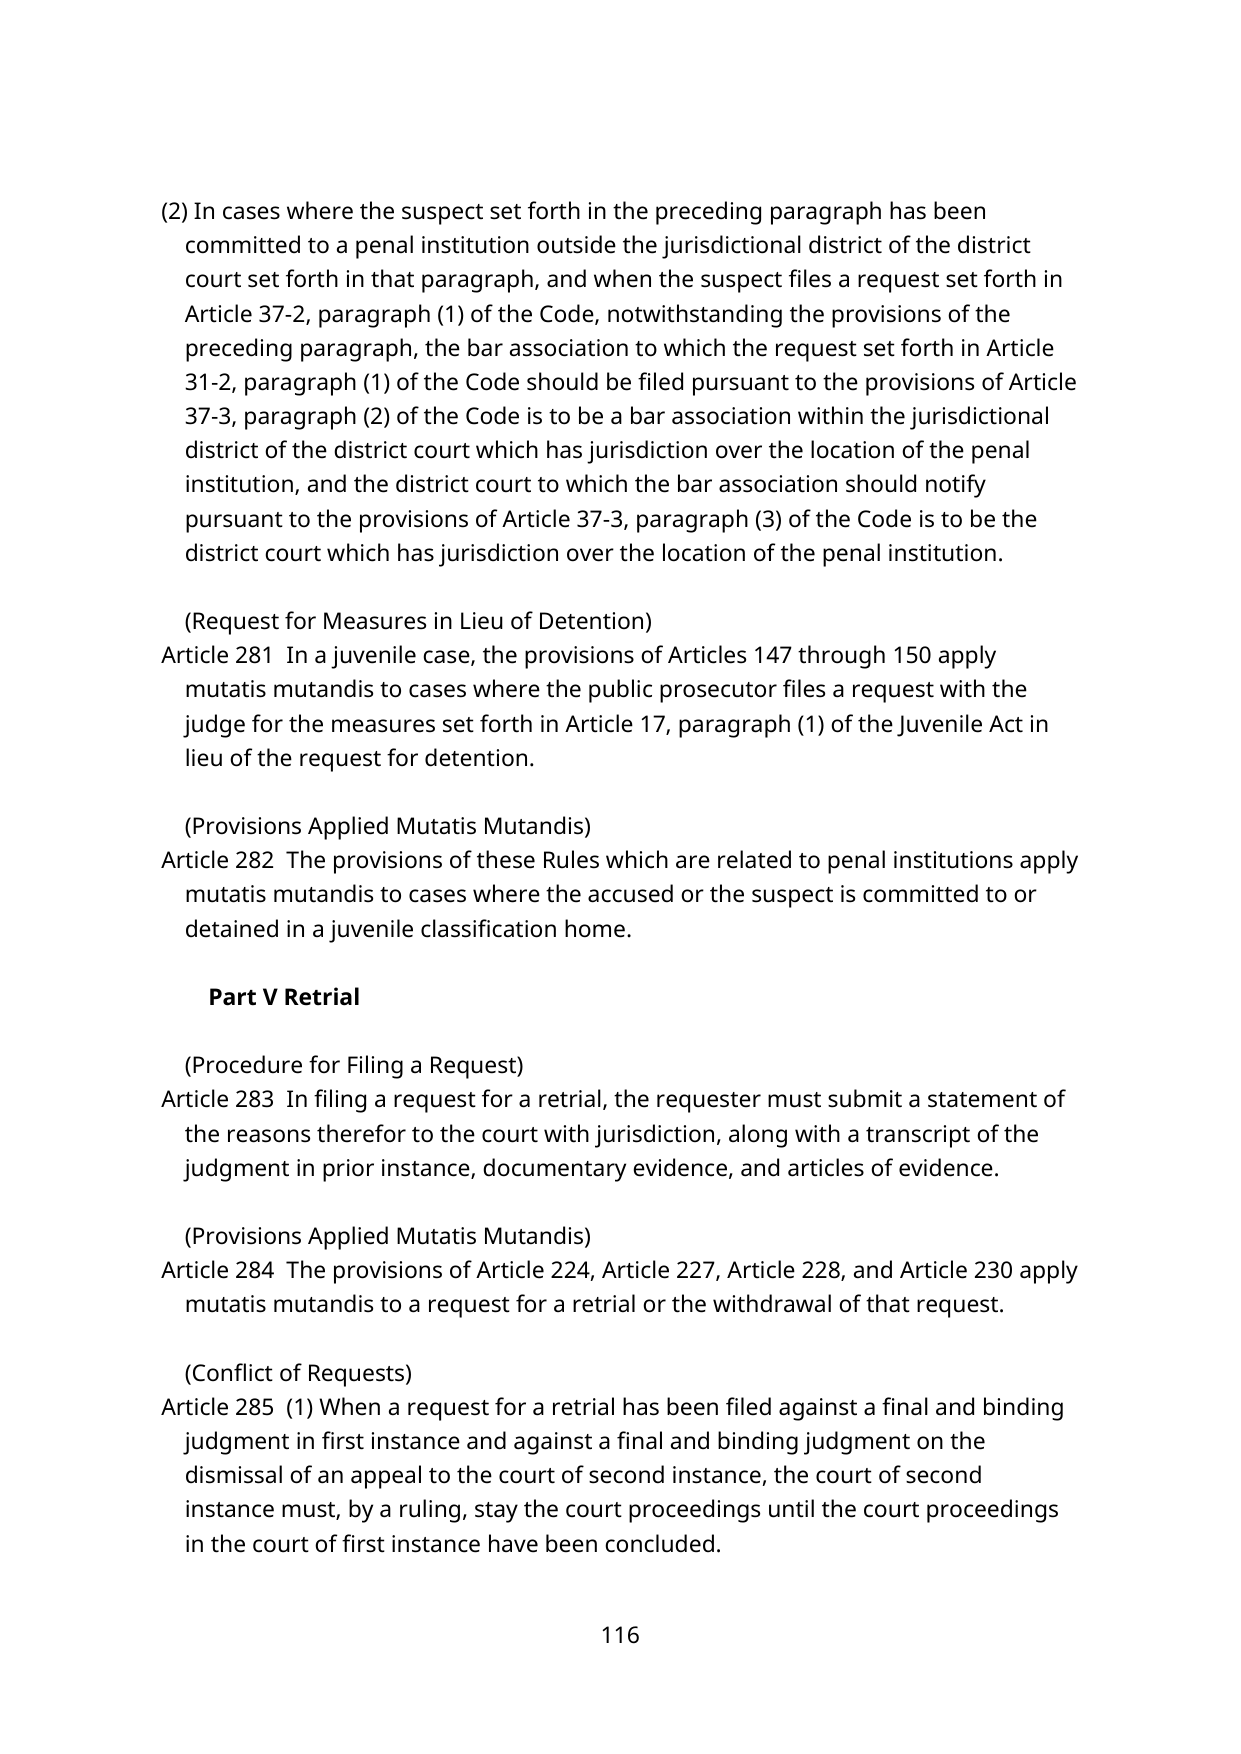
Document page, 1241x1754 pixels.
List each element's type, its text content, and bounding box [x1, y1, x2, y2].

text (Procedure for Filing a Request) [184, 1048, 1079, 1082]
text Article 284 The provisions of Article 224, Article 227, Article 228, and Article 230 apply mutatis mutandis to a request for a retrial or the withdrawal of that request. [161, 1253, 1079, 1321]
text Article 285 (1) When a request for a retrial has been filed against a final and binding judgment in first instance and against a final and binding judgment on the dismissal of an appeal to the court of second instance, the court of second instance must, by a ruling, stay the court proceedings until the court proceedings in the court of first instance have been concluded. [161, 1389, 1079, 1560]
text (Provisions Applied Mutatis Mutandis) [184, 809, 1079, 843]
text Article 281 In a juvenile case, the provisions of Articles 147 through 150 apply mutatis mutandis to cases where the public prosecutor files a request with the judge for the measures set forth in Article 17, paragraph (1) of the Juvenile Act in lieu of the request for detention. [161, 638, 1079, 774]
text (Conflict of Requests) [184, 1355, 1079, 1389]
text (2) In cases where the suspect set forth in the preceding paragraph has been committed to a penal institution outside the jurisdictional district of the district court set forth in that paragraph, and when the suspect files a request set forth in Article 37-2, paragraph (1) of the Code, notwithstanding the provisions of the preceding paragraph, the bar association to which the request set forth in Article 31-2, paragraph (1) of the Code should be filed pursuant to the provisions of Article 37-3, paragraph (2) of the Code is to be a bar association within the jurisdictional district of the district court which has jurisdiction over the location of the penal institution, and the district court to which the bar association should notify pursuant to the provisions of Article 37-3, paragraph (3) of the Code is to be the district court which has jurisdiction over the location of the penal institution. [161, 194, 1079, 569]
text Part V Retrial [207, 979, 1079, 1014]
text (Provisions Applied Mutatis Mutandis) [184, 1219, 1079, 1253]
text Article 283 In filing a request for a retrial, the requester must submit a statement of the reasons therefor to the court with jurisdiction, along with a transcript of the judgment in prior instance, documentary evidence, and articles of evidence. [161, 1082, 1079, 1184]
text (Request for Measures in Lieu of Detention) [184, 604, 1079, 638]
text Article 282 The provisions of these Rules which are related to penal institutions apply mutatis mutandis to cases where the accused or the suspect is committed to or detained in a juvenile classification home. [161, 843, 1079, 945]
